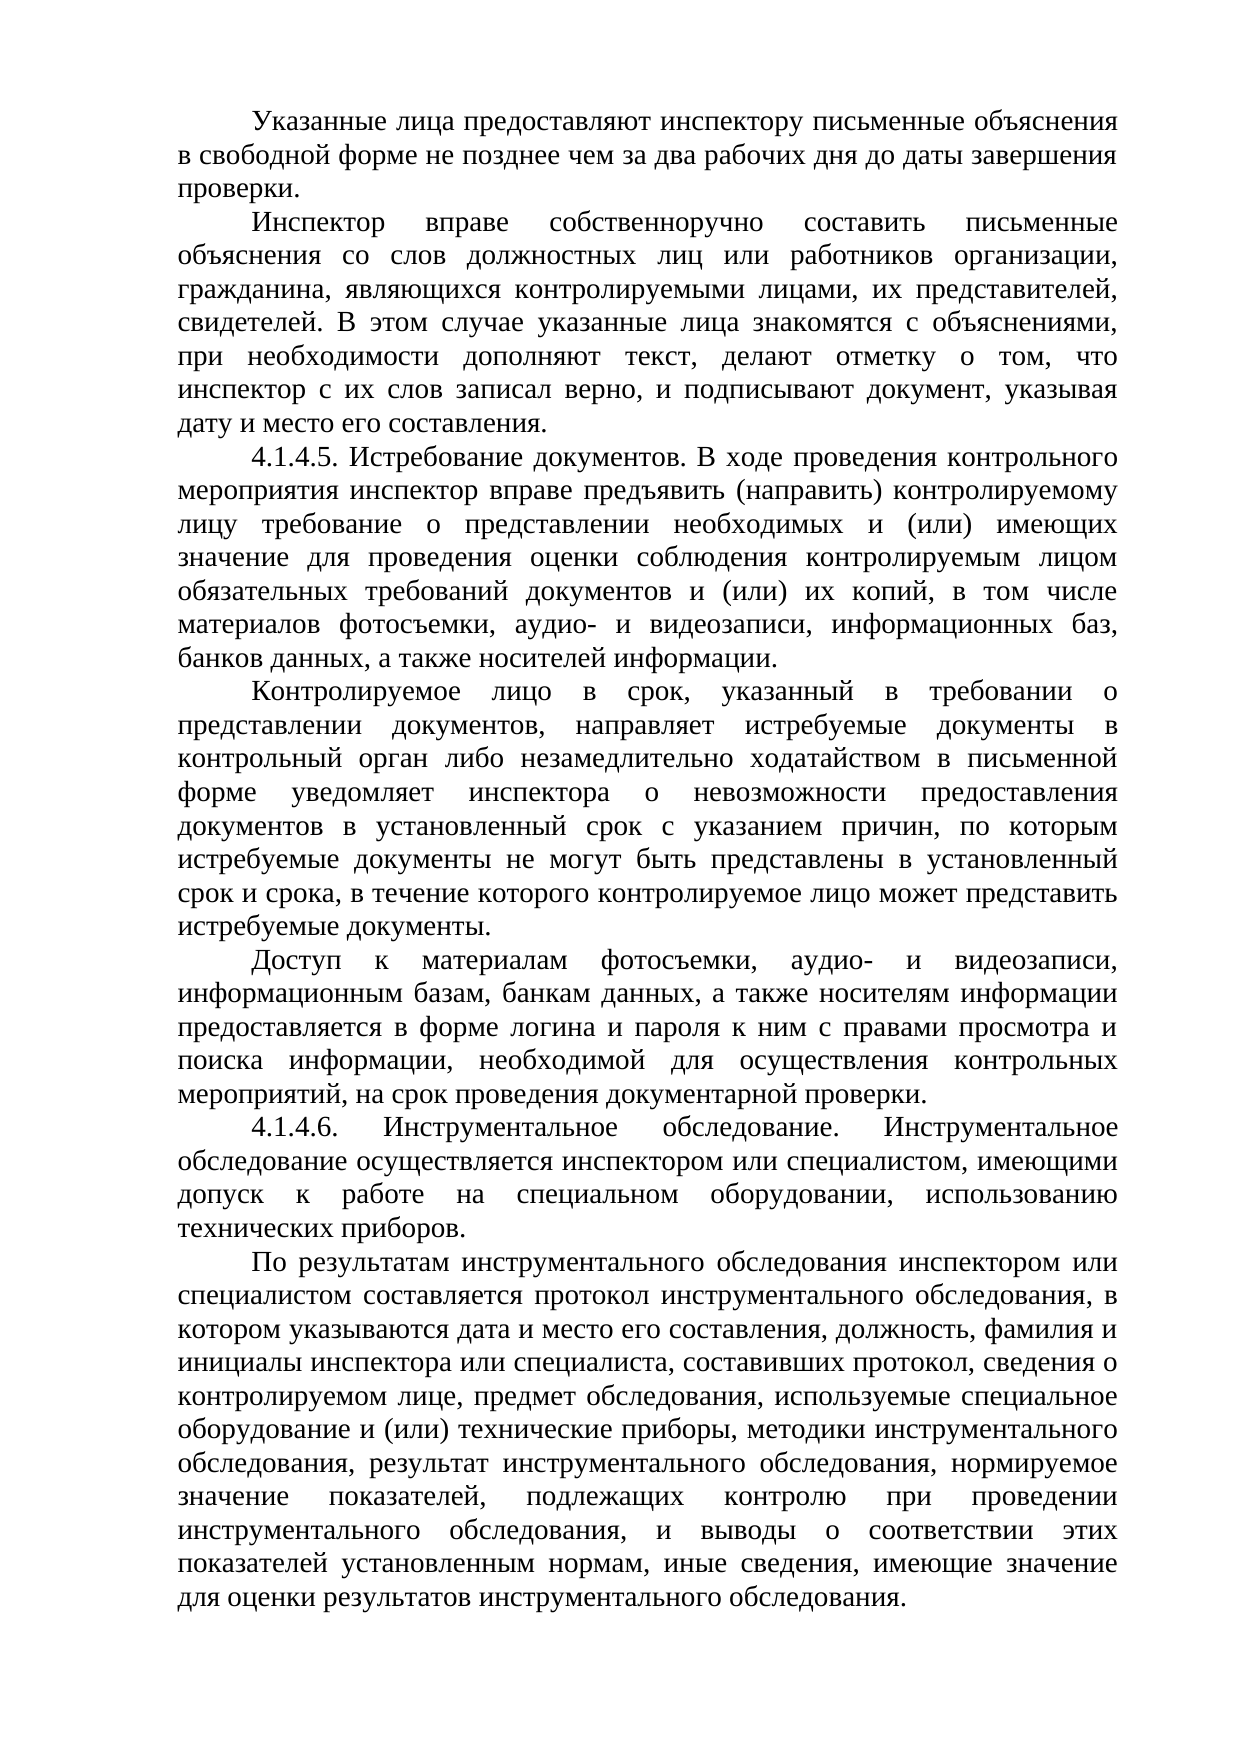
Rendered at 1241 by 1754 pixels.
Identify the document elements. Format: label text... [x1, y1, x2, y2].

text Контролируемое лицо в срок, указанный в требовании о представлении документов, направляет истребуемые документы в контрольный орган либо незамедлительно ходатайством в письменной форме уведомляет инспектора о невозможности предоставления документов в установленный срок с указанием причин, по которым истребуемые документы не могут быть представлены в установленный срок и срока, в течение которого контролируемое лицо может представить истребуемые документы. [177, 673, 1118, 942]
text По результатам инструментального обследования инспектором или специалистом составляется протокол инструментального обследования, в котором указываются дата и место его составления, должность, фамилия и инициалы инспектора или специалиста, составивших протокол, сведения о контролируемом лице, предмет обследования, используемые специальное оборудование и (или) технические приборы, методики инструментального обследования, результат инструментального обследования, нормируемое значение показателей, подлежащих контролю при проведении инструментального обследования, и выводы о соответствии этих показателей установленным нормам, иные сведения, имеющие значение для оценки результатов инструментального обследования. [177, 1244, 1118, 1613]
text Доступ к материалам фотосъемки, аудио- и видеозаписи, информационным базам, банкам данных, а также носителям информации предоставляется в форме логина и пароля к ним с правами просмотра и поиска информации, необходимой для осуществления контрольных мероприятий, на срок проведения документарной проверки. [177, 942, 1118, 1109]
text Инспектор вправе собственноручно составить письменные объяснения со слов должностных лиц или работников организации, гражданина, являющихся контролируемыми лицами, их представителей, свидетелей. В этом случае указанные лица знакомятся с объяснениями, при необходимости дополняют текст, делают отметку о том, что инспектор с их слов записал верно, и подписывают документ, указывая дату и место его составления. [177, 204, 1118, 439]
text Указанные лица предоставляют инспектору письменные объяснения в свободной форме не позднее чем за два рабочих дня до даты завершения проверки. [177, 103, 1118, 204]
text 4.1.4.5. Истребование документов. В ходе проведения контрольного мероприятия инспектор вправе предъявить (направить) контролируемому лицу требование о представлении необходимых и (или) имеющих значение для проведения оценки соблюдения контролируемым лицом обязательных требований документов и (или) их копий, в том числе материалов фотосъемки, аудио- и видеозаписи, информационных баз, банков данных, а также носителей информации. [177, 439, 1118, 673]
text 4.1.4.6. Инструментальное обследование. Инструментальное обследование осуществляется инспектором или специалистом, имеющими допуск к работе на специальном оборудовании, использованию технических приборов. [177, 1109, 1118, 1244]
